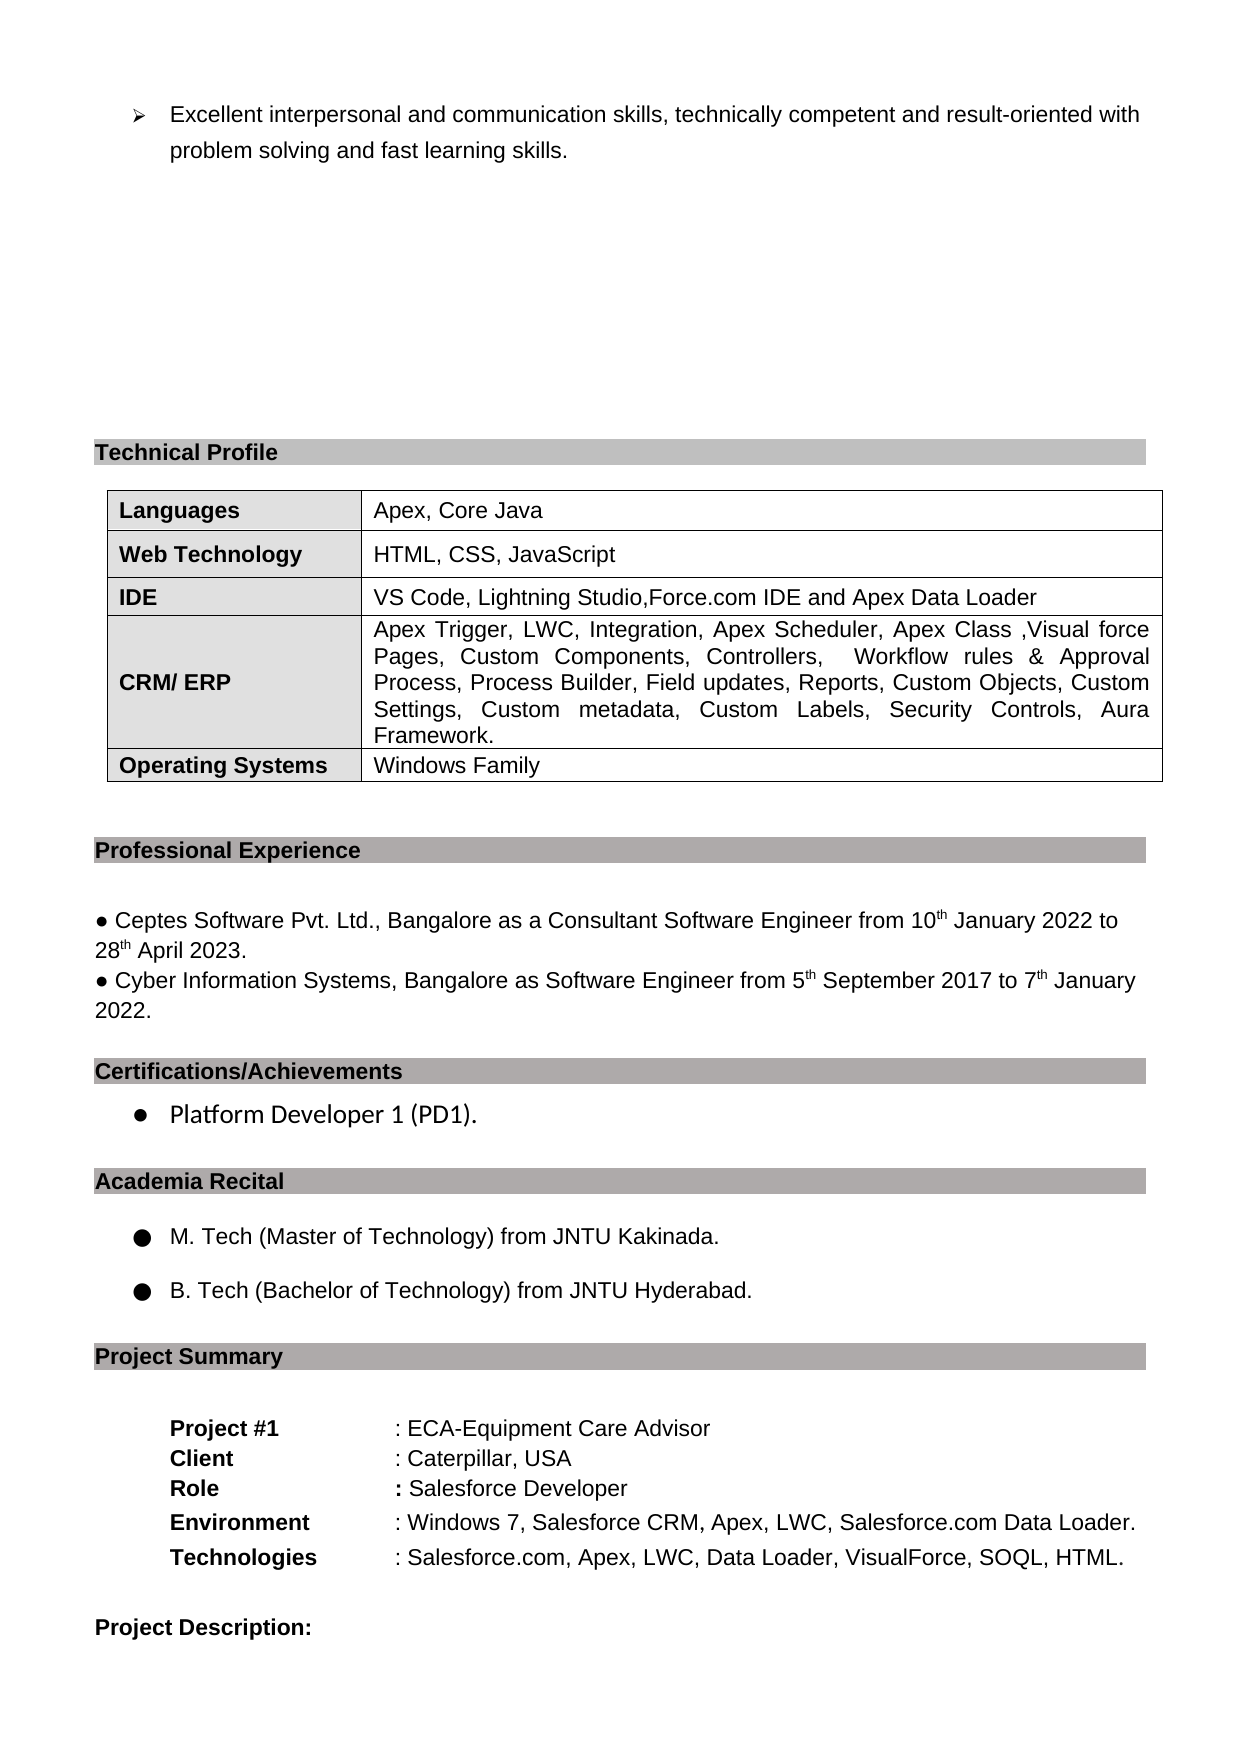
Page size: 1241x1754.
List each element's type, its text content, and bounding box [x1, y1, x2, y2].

list Platform Developer 1 (PD1). [132, 1097, 1146, 1130]
table_header Languages [108, 491, 361, 529]
table_cell VS Code, Lightning Studio,Force.com IDE and Apex Data Loader [362, 578, 1162, 615]
text ● Cyber Information Systems, Bangalore as Software Engineer from 5th September 2017 to 7th January 2022. [94, 967, 1146, 1024]
text Project Description: [94, 1613, 1146, 1640]
text Client : Caterpillar, USA [94, 1445, 1146, 1472]
table_cell IDE [108, 578, 361, 615]
text Technical Profile [94, 439, 1146, 465]
table_header Apex, Core Java [362, 491, 1162, 529]
table_cell Operating Systems [108, 749, 361, 781]
text Role : Salesforce Developer [94, 1475, 1146, 1502]
list B. Tech (Bachelor of Technology) from JNTU Hyderabad. [132, 1264, 1146, 1311]
text Project #1 : ECA-Equipment Care Advisor [94, 1415, 1146, 1441]
list Excellent interpersonal and communication skills, technically competent and result-oriented with problem solving and fast learning skills. [132, 94, 1146, 163]
text Academia Recital [94, 1168, 1146, 1194]
text Environment : Windows 7, Salesforce CRM, Apex, LWC, Salesforce.com Data Loader. [94, 1506, 1146, 1536]
table_cell Windows Family [362, 749, 1162, 781]
table_cell HTML, CSS, JavaScript [362, 531, 1162, 577]
table_cell Web Technology [108, 531, 361, 577]
list M. Tech (Master of Technology) from JNTU Kakinada. [132, 1210, 1146, 1257]
table_cell Apex Trigger, LWC, Integration, Apex Scheduler, Apex Class ,Visual force Pages, Custom Components, Controllers, Workflow rules & Approval Process, Process Builder, Field updates, Reports, Custom Objects, Custom Settings, Custom metadata, Custom Labels, Security Controls, Aura Framework. [362, 616, 1162, 748]
text Professional Experience [94, 837, 1146, 863]
text Project Summary [94, 1343, 1146, 1370]
text Technologies : Salesforce.com, Apex, LWC, Data Loader, VisualForce, SOQL, HTML. [169, 1541, 1146, 1571]
table_cell CRM/ ERP [108, 616, 361, 748]
text ● Ceptes Software Pvt. Ltd., Bangalore as a Consultant Software Engineer from 10th January 2022 to 28th April 2023. [94, 907, 1146, 963]
text Certifications/Achievements [94, 1058, 1146, 1084]
